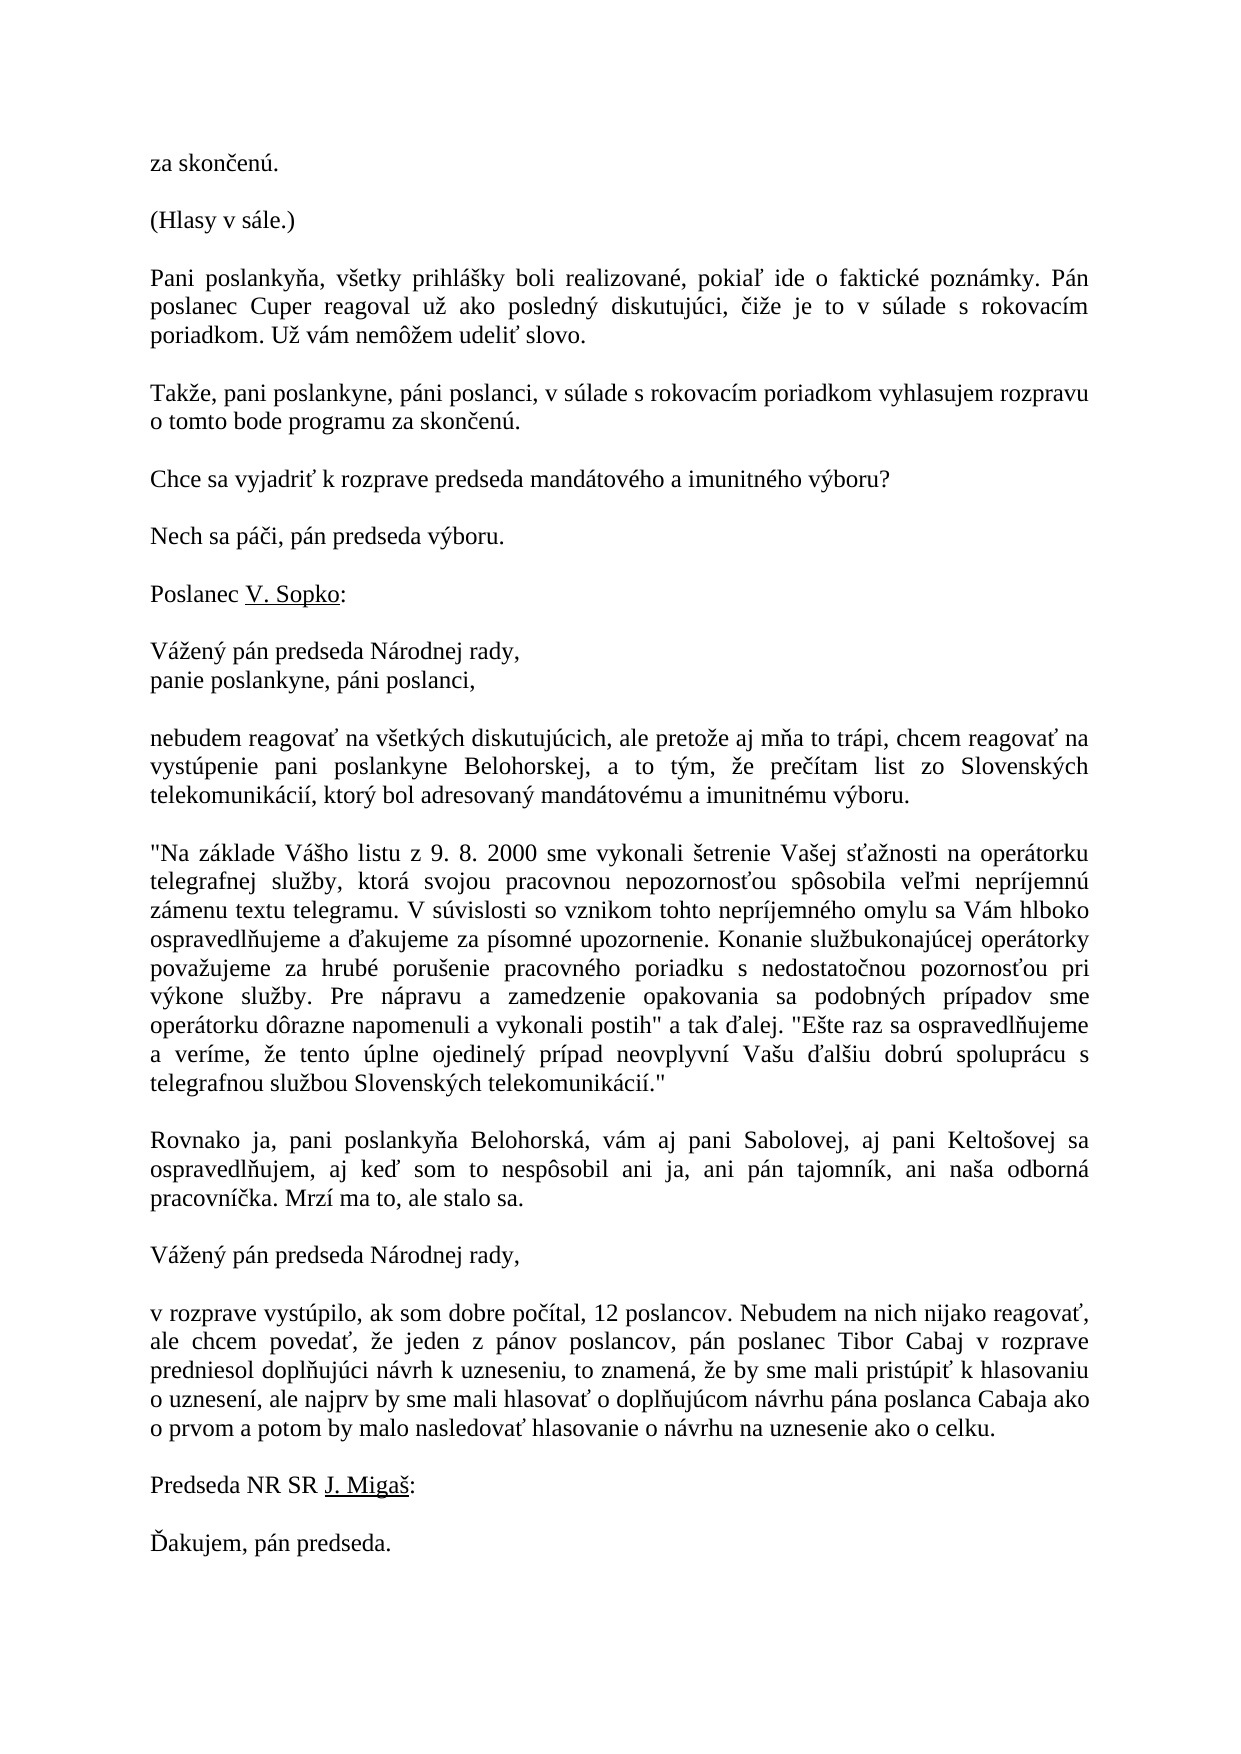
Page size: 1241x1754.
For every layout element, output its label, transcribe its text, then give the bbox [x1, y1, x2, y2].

text Ďakujem, pán predseda. [150, 1528, 1090, 1556]
text Predseda NR SR J. Migaš: [150, 1470, 1090, 1499]
text (Hlasy v sále.) [150, 205, 1090, 234]
text Vážený pán predseda Národnej rady, [150, 636, 1090, 665]
text Rovnako ja, pani poslankyňa Belohorská, vám aj pani Sabolovej, aj pani Keltošovej sa ospravedlňujem, aj keď som to nespôsobil ani ja, ani pán tajomník, ani naša odborná pracovníčka. Mrzí ma to, ale stalo sa. [150, 1125, 1090, 1211]
text Pani poslankyňa, všetky prihlášky boli realizované, pokiaľ ide o faktické poznámky. Pán poslanec Cuper reagoval už ako posledný diskutujúci, čiže je to v súlade s rokovacím poriadkom. Už vám nemôžem udeliť slovo. [150, 263, 1090, 349]
text v rozprave vystúpilo, ak som dobre počítal, 12 poslancov. Nebudem na nich nijako reagovať, ale chcem povedať, že jeden z pánov poslancov, pán poslanec Tibor Cabaj v rozprave predniesol doplňujúci návrh k uzneseniu, to znamená, že by sme mali pristúpiť k hlasovaniu o uznesení, ale najprv by sme mali hlasovať o doplňujúcom návrhu pána poslanca Cabaja ako o prvom a potom by malo nasledovať hlasovanie o návrhu na uznesenie ako o celku. [150, 1298, 1090, 1441]
text Takže, pani poslankyne, páni poslanci, v súlade s rokovacím poriadkom vyhlasujem rozpravu o tomto bode programu za skončenú. [150, 378, 1090, 435]
text Chce sa vyjadriť k rozprave predseda mandátového a imunitného výboru? [150, 464, 1090, 493]
text "Na základe Vášho listu z 9. 8. 2000 sme vykonali šetrenie Vašej sťažnosti na operátorku telegrafnej služby, ktorá svojou pracovnou nepozornosťou spôsobila veľmi nepríjemnú zámenu textu telegramu. V súvislosti so vznikom tohto nepríjemného omylu sa Vám hlboko ospravedlňujeme a ďakujeme za písomné upozornenie. Konanie službukonajúcej operátorky považujeme za hrubé porušenie pracovného poriadku s nedostatočnou pozornosťou pri výkone služby. Pre nápravu a zamedzenie opakovania sa podobných prípadov sme operátorku dôrazne napomenuli a vykonali postih" a tak ďalej. "Ešte raz sa ospravedlňujeme a veríme, že tento úplne ojedinelý prípad neovplyvní Vašu ďalšiu dobrú spoluprácu s telegrafnou službou Slovenských telekomunikácií." [150, 838, 1090, 1096]
text Nech sa páči, pán predseda výboru. [150, 521, 1090, 550]
text panie poslankyne, páni poslanci, [150, 665, 1090, 694]
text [150, 148, 1090, 176]
text Poslanec V. Sopko: [150, 579, 1090, 608]
text nebudem reagovať na všetkých diskutujúcich, ale pretože aj mňa to trápi, chcem reagovať na vystúpenie pani poslankyne Belohorskej, a to tým, že prečítam list zo Slovenských telekomunikácií, ktorý bol adresovaný mandátovému a imunitnému výboru. [150, 723, 1090, 809]
text Vážený pán predseda Národnej rady, [150, 1240, 1090, 1269]
